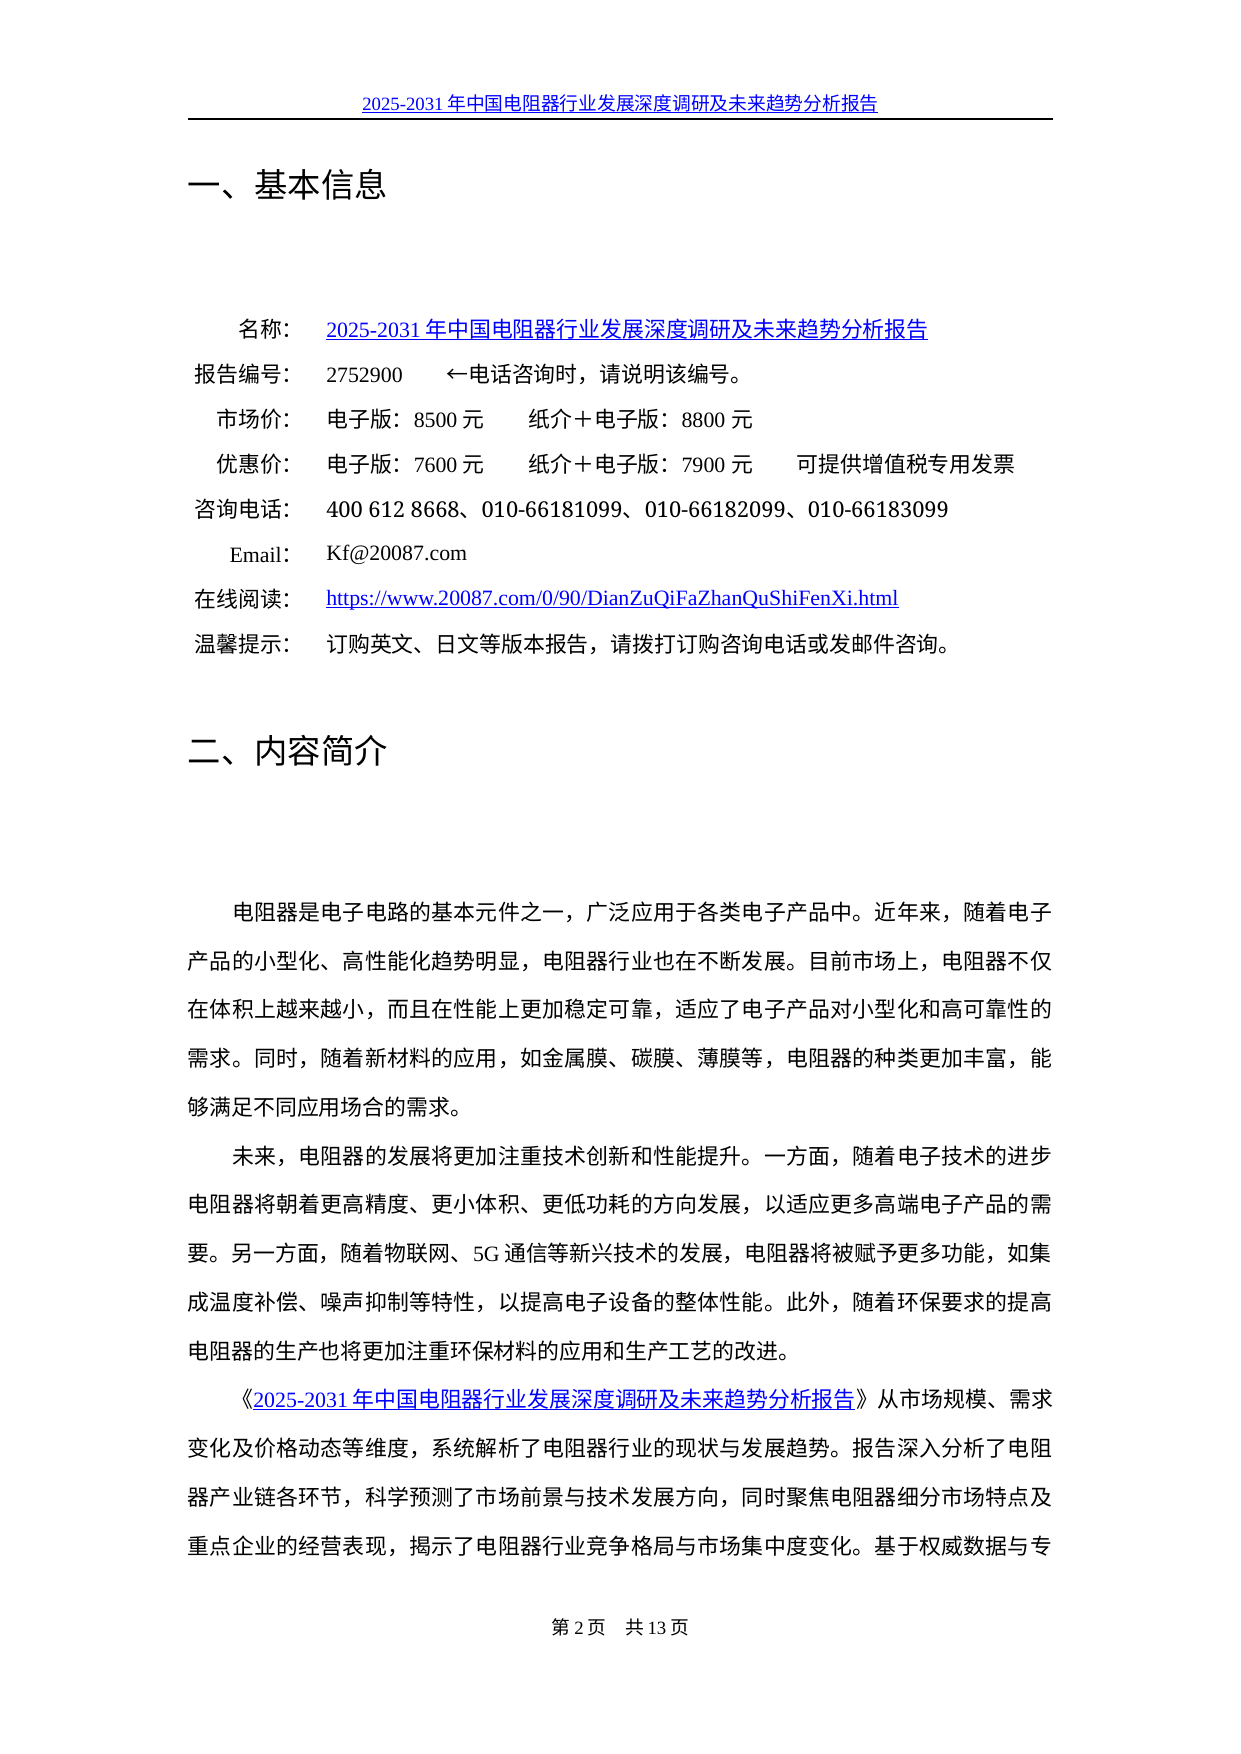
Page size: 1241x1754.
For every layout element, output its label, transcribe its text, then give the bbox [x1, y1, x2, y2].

table_cell 温馨提示： [167, 627, 315, 672]
table_cell 订购英文、日文等版本报告，请拨打订购咨询电话或发邮件咨询。 [315, 627, 1073, 672]
table_cell Kf@20087.com [315, 537, 1073, 582]
table_cell 报告编号： [167, 357, 315, 402]
title 一、基本信息 [187, 150, 1053, 215]
table_cell 优惠价： [167, 447, 315, 492]
table_cell 电子版：8500 元 纸介＋电子版：8800 元 [315, 402, 1073, 447]
table_header 名称： [167, 312, 315, 357]
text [187, 894, 1053, 1561]
table_header 2025-2031年中国电阻器行业发展深度调研及未来趋势分析报告 [315, 312, 1073, 357]
title 二、内容简介 [187, 717, 1053, 782]
table_cell 电子版：7600 元 纸介＋电子版：7900 元 可提供增值税专用发票 [315, 447, 1073, 492]
table_cell 400 612 8668、010-66181099、010-66182099、010-66183099 [315, 492, 1073, 537]
table_cell 咨询电话： [167, 492, 315, 537]
table_cell 市场价： [167, 402, 315, 447]
table_cell 2752900 ←电话咨询时，请说明该编号。 [315, 357, 1073, 402]
table_cell 在线阅读： [167, 582, 315, 627]
table_cell [315, 582, 1073, 627]
table_cell Email： [167, 537, 315, 582]
